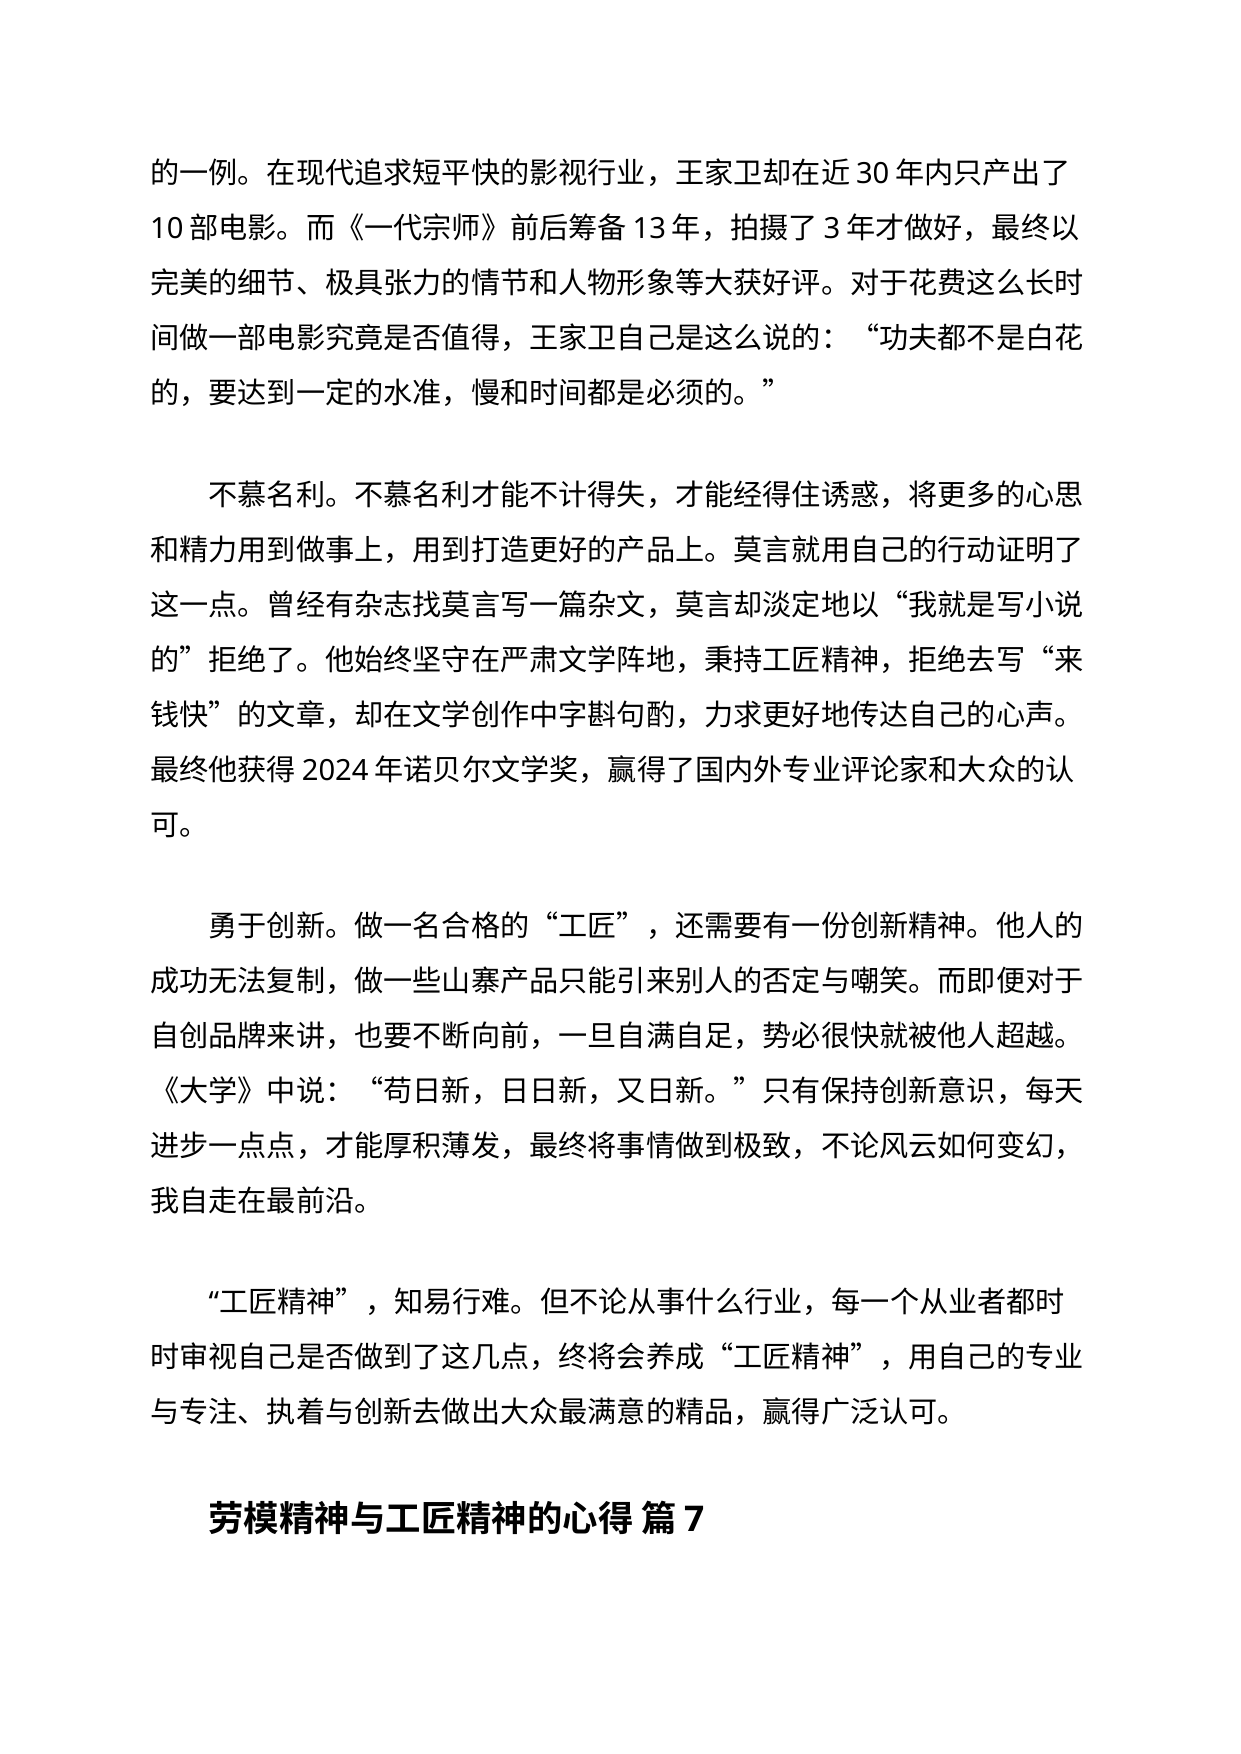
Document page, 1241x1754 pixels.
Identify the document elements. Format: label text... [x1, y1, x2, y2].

text 勇于创新。做一名合格的“工匠”，还需要有一份创新精神。他人的成功无法复制，做一些山寨产品只能引来别人的否定与嘲笑。而即便对于自创品牌来讲，也要不断向前，一旦自满自足，势必很快就被他人超越。《大学》中说：“苟日新，日日新，又日新。”只有保持创新意识，每天进步一点点，才能厚积薄发，最终将事情做到极致，不论风云如何变幻，我自走在最前沿。 [150, 903, 1090, 1219]
text 劳模精神与工匠精神的心得 篇7 [150, 1491, 1090, 1542]
text “工匠精神”，知易行难。但不论从事什么行业，每一个从业者都时时审视自己是否做到了这几点，终将会养成“工匠精神”，用自己的专业与专注、执着与创新去做出大众最满意的精品，赢得广泛认可。 [150, 1279, 1090, 1431]
text 不慕名利。不慕名利才能不计得失，才能经得住诱惑，将更多的心思和精力用到做事上，用到打造更好的产品上。莫言就用自己的行动证明了这一点。曾经有杂志找莫言写一篇杂文，莫言却淡定地以“我就是写小说的”拒绝了。他始终坚守在严肃文学阵地，秉持工匠精神，拒绝去写“来钱快”的文章，却在文学创作中字斟句酌，力求更好地传达自己的心声。最终他获得2024年诺贝尔文学奖，赢得了国内外专业评论家和大众的认可。 [150, 472, 1090, 843]
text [150, 150, 1090, 412]
